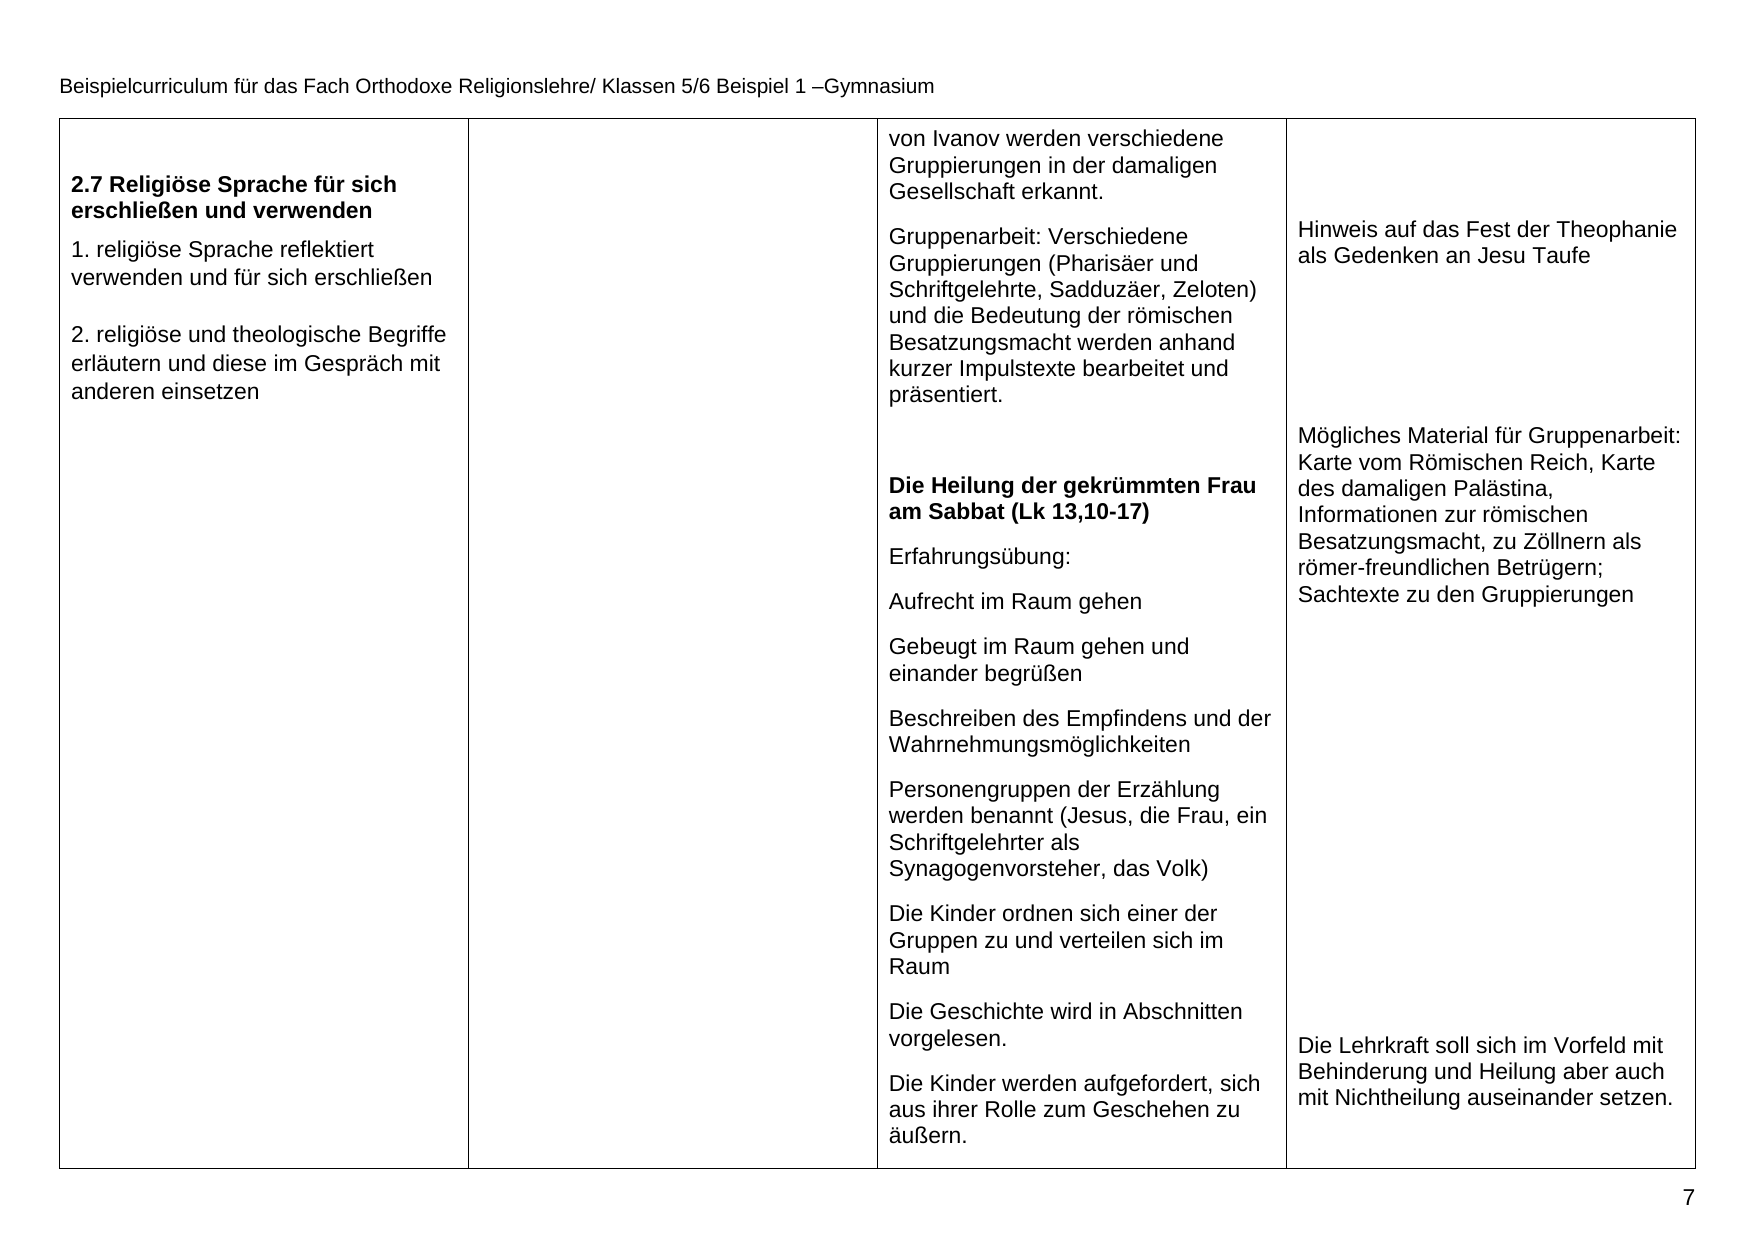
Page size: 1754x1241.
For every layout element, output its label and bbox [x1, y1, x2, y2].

table_cell [469, 119, 877, 1168]
table_cell [60, 119, 468, 1168]
